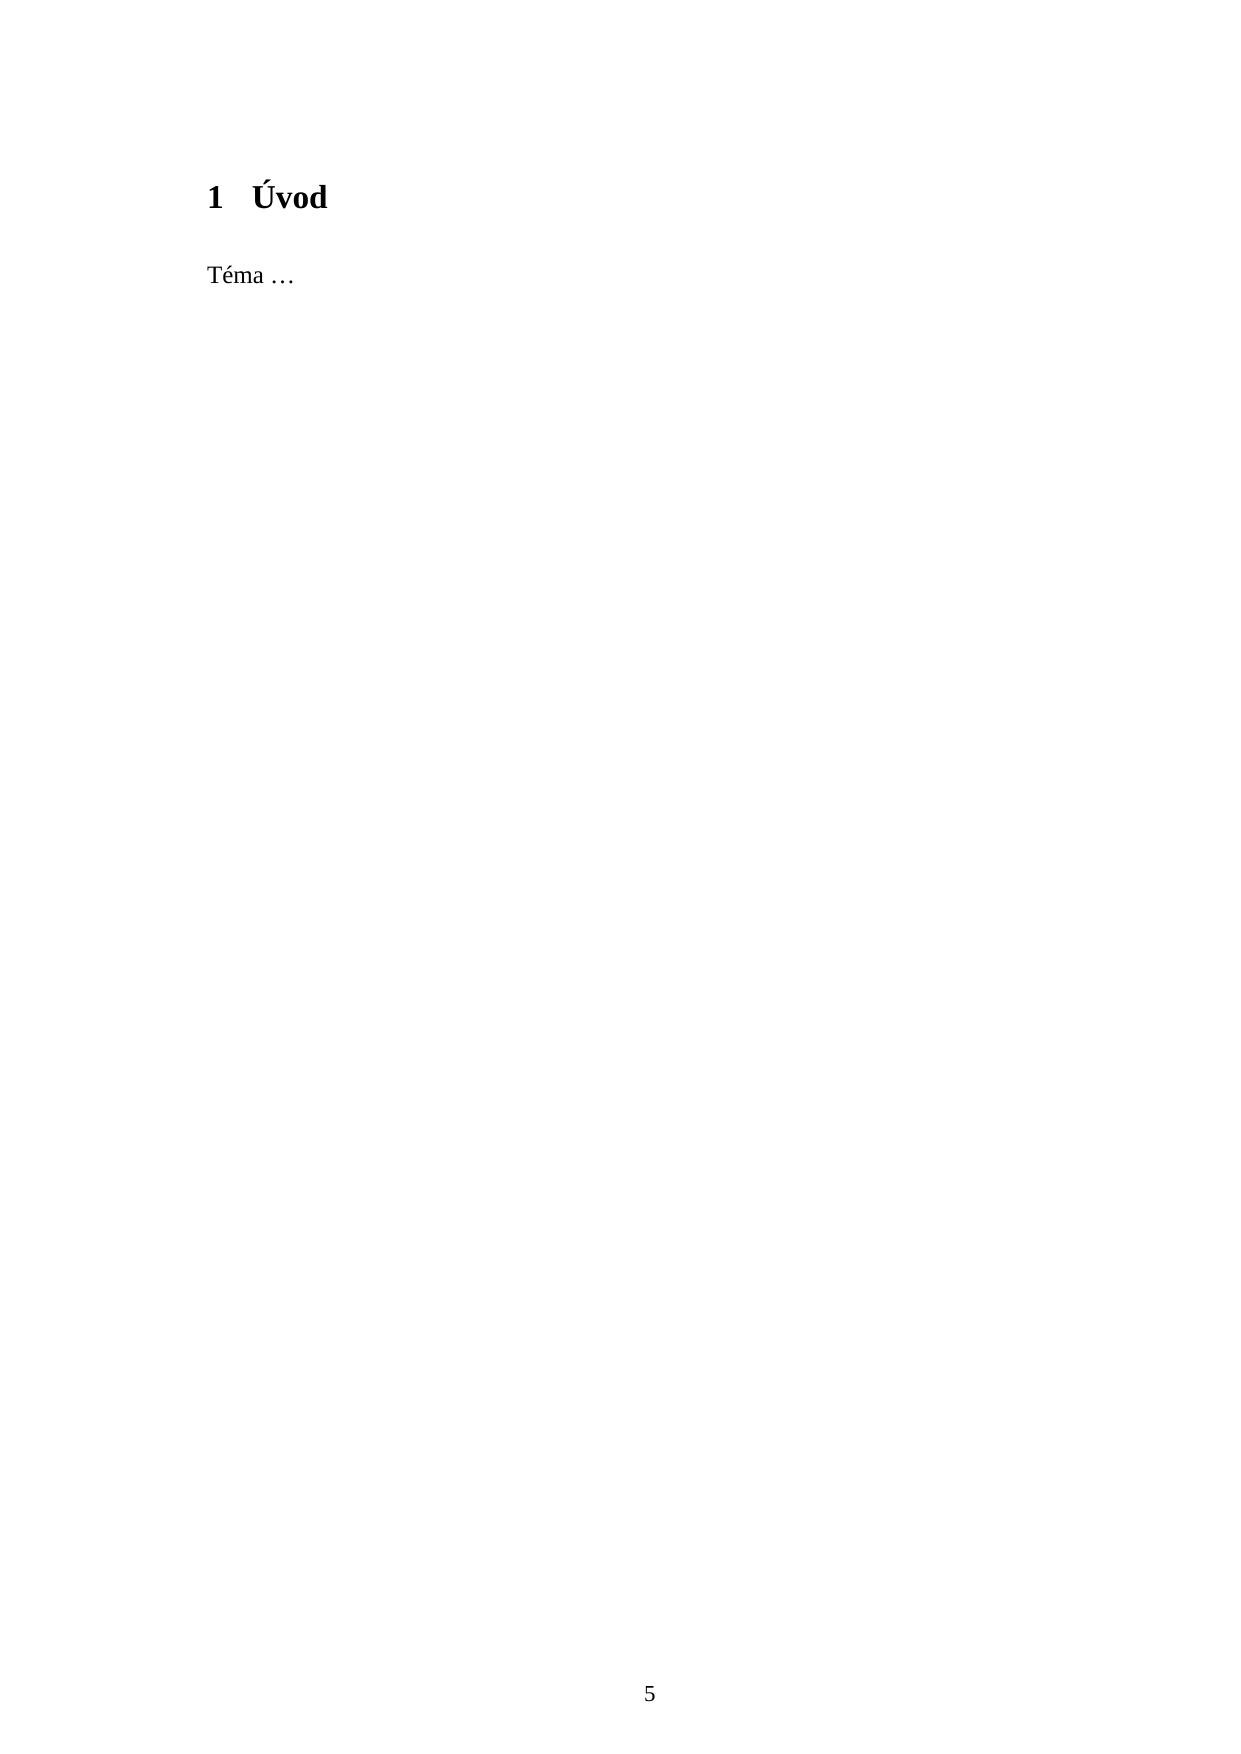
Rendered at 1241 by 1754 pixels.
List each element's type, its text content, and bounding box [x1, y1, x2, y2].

subtitle Úvod [207, 177, 1092, 216]
text Téma … [207, 260, 1092, 288]
